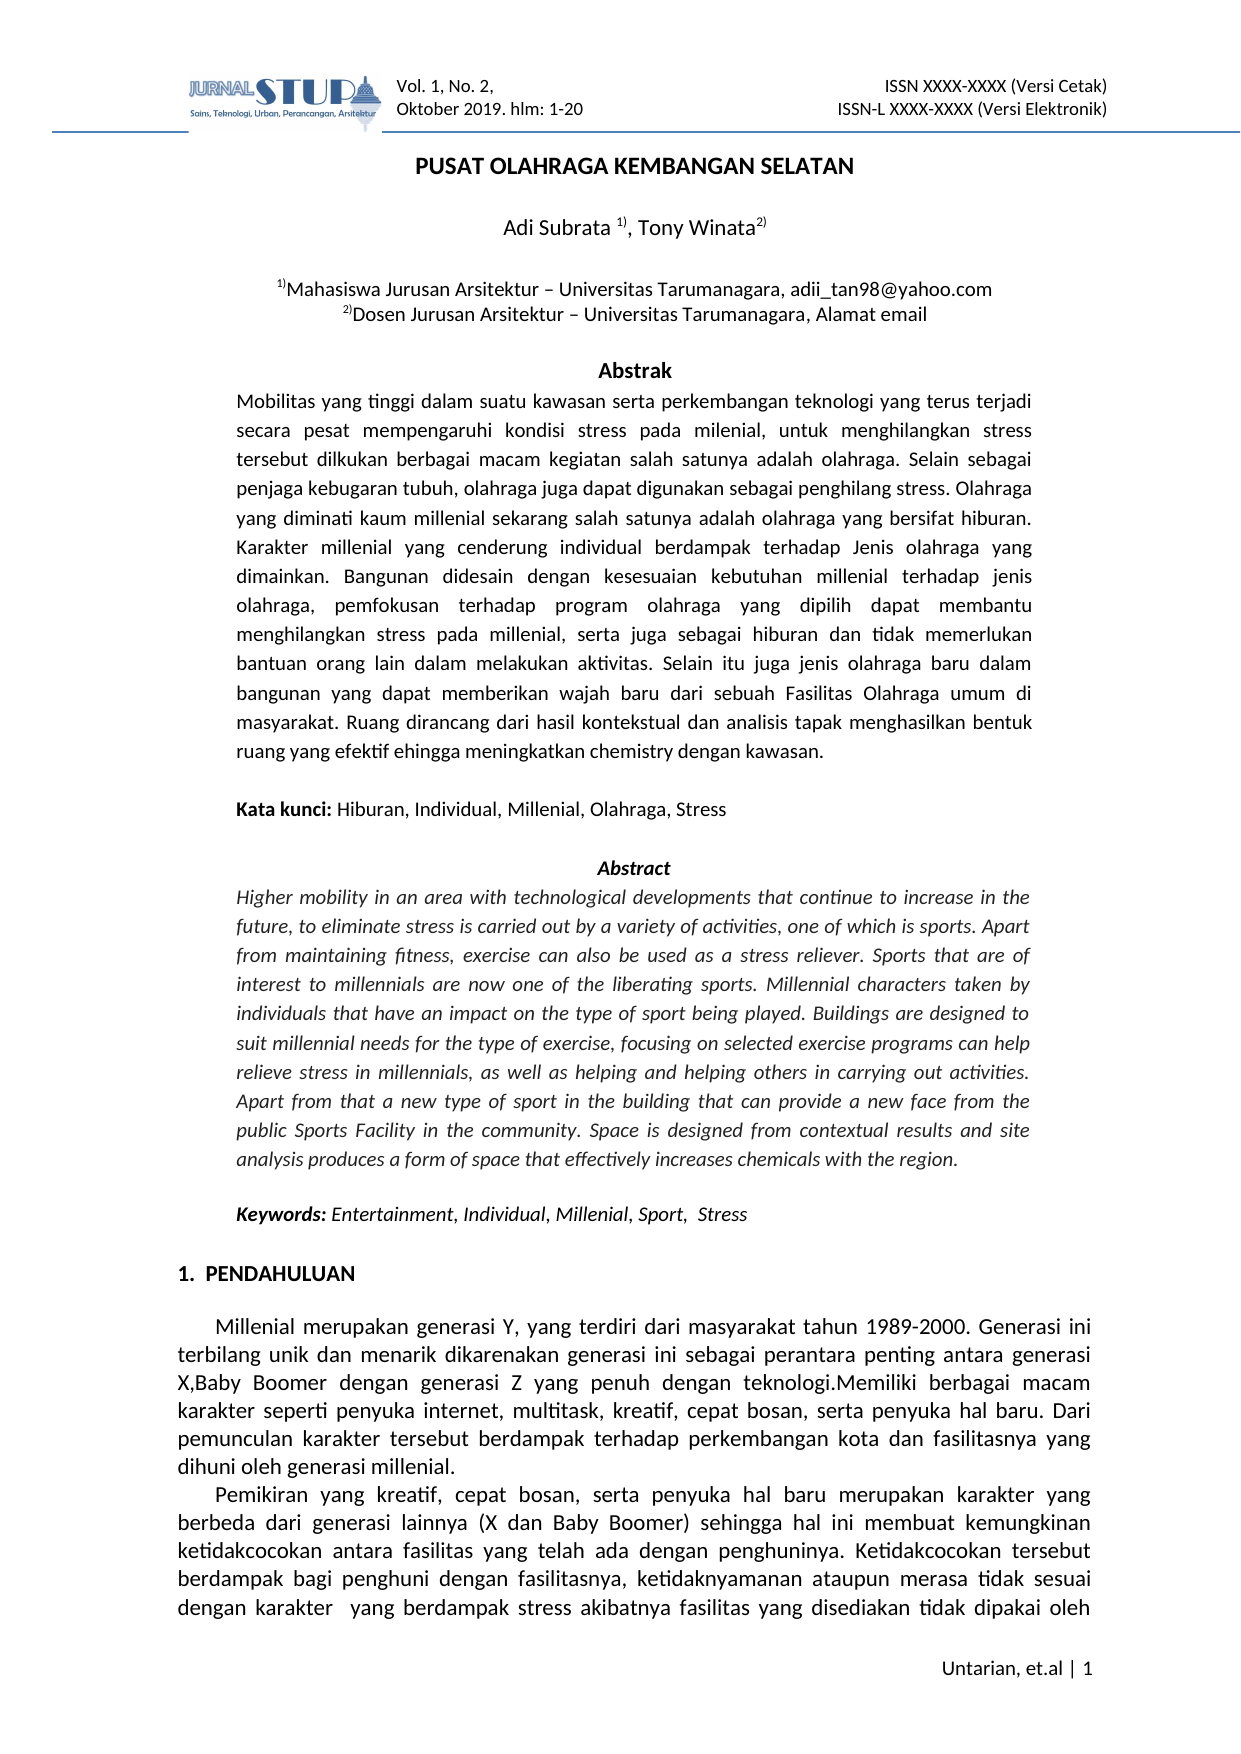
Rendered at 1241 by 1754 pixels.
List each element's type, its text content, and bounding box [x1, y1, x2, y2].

text Kata kunci: Hiburan, Individual, Millenial, Olahraga, Stress [236, 796, 1033, 822]
text Higher mobility in an area with technological developments that continue to increase in the future, to eliminate stress is carried out by a variety of activities, one of which is sports. Apart from maintaining fitness, exercise can also be used as a stress reliever. Sports that are of interest to millennials are now one of the liberating sports. Millennial characters taken by individuals that have an impact on the type of sport being played. Buildings are designed to suit millennial needs for the type of exercise, focusing on selected exercise programs can help relieve stress in millennials, as well as helping and helping others in carrying out activities. Apart from that a new type of sport in the building that can provide a new face from the public Sports Facility in the community. Space is designed from contextual results and site analysis produces a form of space that effectively increases chemicals with the region. [236, 884, 1033, 1172]
text 1)Mahasiswa Jurusan Arsitektur – Universitas Tarumanagara, adii_tan98@yahoo.com [177, 276, 1092, 301]
list PENDAHULUAN [177, 1259, 1033, 1287]
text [177, 1481, 1092, 1621]
text Adi Subrata 1), Tony Winata2) [177, 213, 1092, 241]
text Abstrak [177, 356, 1092, 384]
picture [188, 73, 382, 133]
text PUSAT OLAHRAGA KEMBANGAN selatan [177, 150, 1092, 181]
text Mobilitas yang tinggi dalam suatu kawasan serta perkembangan teknologi yang terus terjadi secara pesat mempengaruhi kondisi stress pada milenial, untuk menghilangkan stress tersebut dilkukan berbagai macam kegiatan salah satunya adalah olahraga. Selain sebagai penjaga kebugaran tubuh, olahraga juga dapat digunakan sebagai penghilang stress. Olahraga yang diminati kaum millenial sekarang salah satunya adalah olahraga yang bersifat hiburan. Karakter millenial yang cenderung individual berdampak terhadap Jenis olahraga yang dimainkan. Bangunan didesain dengan kesesuaian kebutuhan millenial terhadap jenis olahraga, pemfokusan terhadap program olahraga yang dipilih dapat membantu menghilangkan stress pada millenial, serta juga sebagai hiburan dan tidak memerlukan bantuan orang lain dalam melakukan aktivitas. Selain itu juga jenis olahraga baru dalam bangunan yang dapat memberikan wajah baru dari sebuah Fasilitas Olahraga umum di masyarakat. Ruang dirancang dari hasil kontekstual dan analisis tapak menghasilkan bentuk ruang yang efektif ehingga meningkatkan chemistry dengan kawasan. [236, 388, 1033, 763]
text Keywords: Entertainment, Individual, Millenial, Sport, Stress [236, 1201, 1033, 1226]
text 2)Dosen Jurusan Arsitektur – Universitas Tarumanagara, Alamat email [177, 301, 1092, 327]
text Abstract [236, 855, 1033, 880]
text Millenial merupakan generasi Y, yang terdiri dari masyarakat tahun 1989-2000. Generasi ini terbilang unik dan menarik dikarenakan generasi ini sebagai perantara penting antara generasi X,Baby Boomer dengan generasi Z yang penuh dengan teknologi.Memiliki berbagai macam karakter seperti penyuka internet, multitask, kreatif, cepat bosan, serta penyuka hal baru. Dari pemunculan karakter tersebut berdampak terhadap perkembangan kota dan fasilitasnya yang dihuni oleh generasi millenial. [177, 1312, 1092, 1481]
